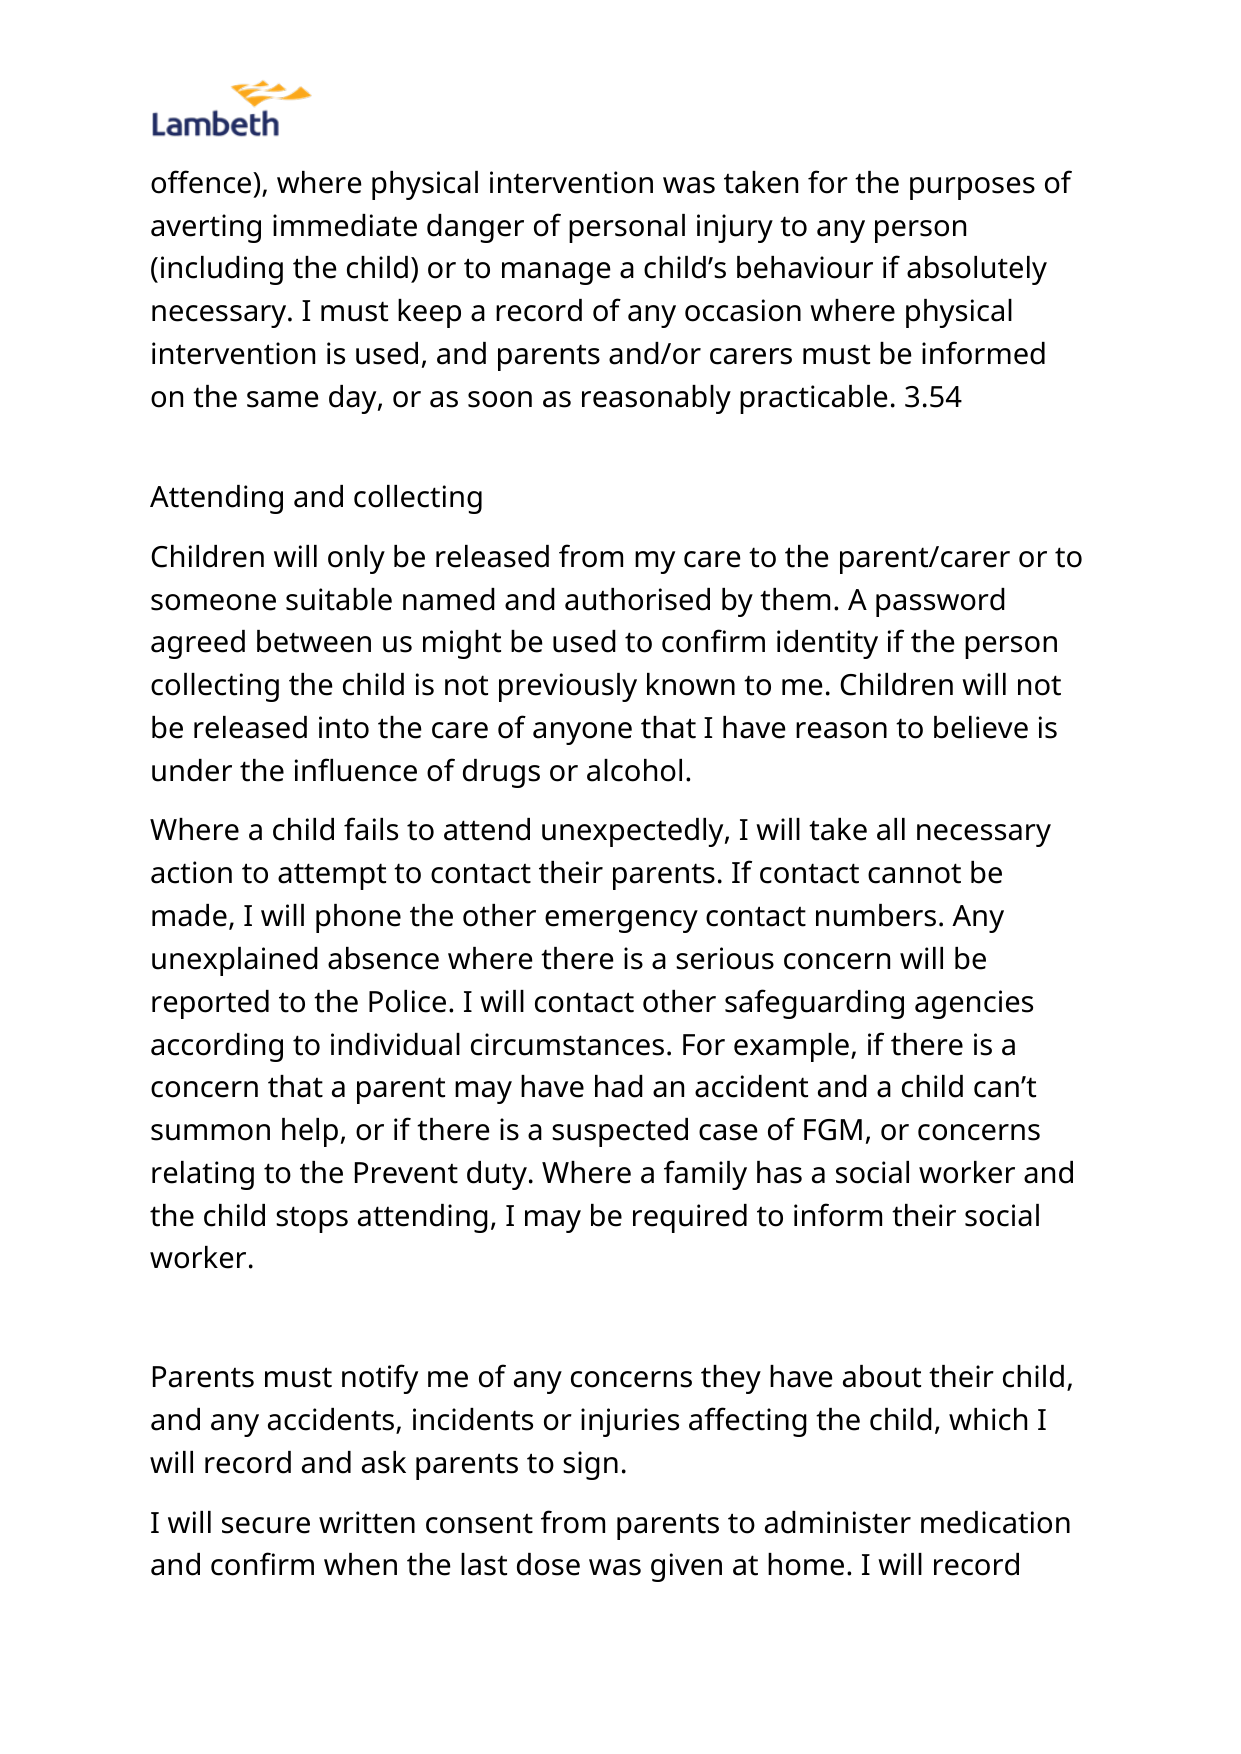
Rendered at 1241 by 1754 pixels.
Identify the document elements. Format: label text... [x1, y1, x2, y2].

text Parents must notify me of any concerns they have about their child, and any accidents, incidents or injuries affecting the child, which I will record and ask parents to sign. [150, 1357, 1090, 1482]
text Where a child fails to attend unexpectedly, I will take all necessary action to attempt to contact their parents. If contact cannot be made, I will phone the other emergency contact numbers. Any unexplained absence where there is a serious concern will be reported to the Police. I will contact other safeguarding agencies according to individual circumstances. For example, if there is a concern that a parent may have had an accident and a child can’t summon help, or if there is a suspected case of FGM, or concerns relating to the Prevent duty. Where a family has a social worker and the child stops attending, I may be required to inform their social worker. [150, 810, 1090, 1277]
text Children will only be released from my care to the parent/carer or to someone suitable named and authorised by them. A password agreed between us might be used to confirm identity if the person collecting the child is not previously known to me. Children will not be released into the care of anyone that I have reason to believe is under the influence of drugs or alcohol. [150, 536, 1090, 790]
text Attending and collecting [150, 477, 1090, 516]
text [150, 162, 1090, 416]
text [150, 1502, 1090, 1584]
